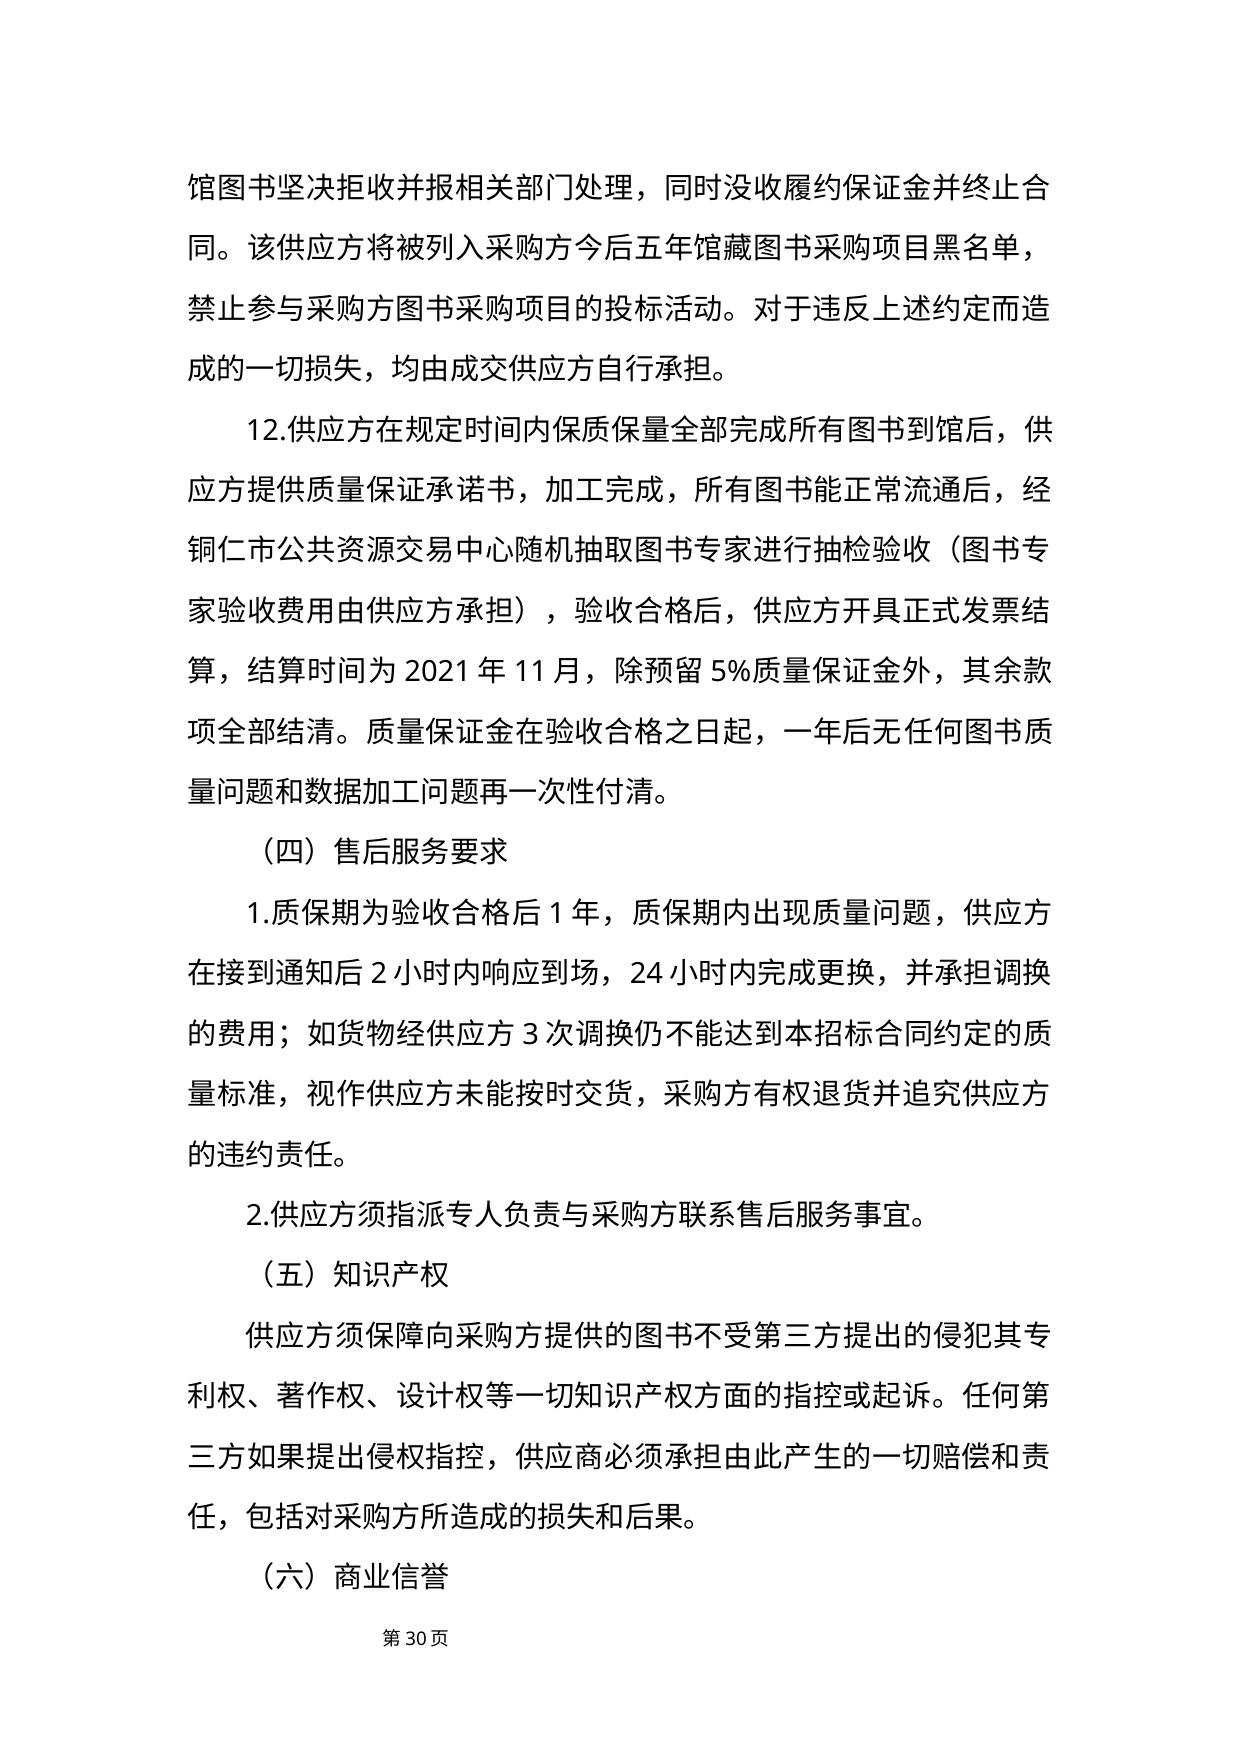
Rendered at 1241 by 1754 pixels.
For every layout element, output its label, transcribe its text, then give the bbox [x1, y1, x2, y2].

list （四）售后服务要求 [187, 814, 1053, 875]
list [187, 150, 1053, 392]
list 1.质保期为验收合格后1年，质保期内出现质量问题，供应方在接到通知后2小时内响应到场，24小时内完成更换，并承担调换的费用；如货物经供应方3次调换仍不能达到本招标合同约定的质量标准，视作供应方未能按时交货，采购方有权退货并追究供应方的违约责任。 [187, 875, 1053, 1177]
list 2.供应方须指派专人负责与采购方联系售后服务事宜。 [187, 1177, 1053, 1237]
list 12.供应方在规定时间内保质保量全部完成所有图书到馆后，供应方提供质量保证承诺书，加工完成，所有图书能正常流通后，经铜仁市公共资源交易中心随机抽取图书专家进行抽检验收（图书专家验收费用由供应方承担），验收合格后，供应方开具正式发票结算，结算时间为2021年11月，除预留5%质量保证金外，其余款项全部结清。质量保证金在验收合格之日起，一年后无任何图书质量问题和数据加工问题再一次性付清。 [187, 392, 1053, 814]
list （五）知识产权 [187, 1237, 1053, 1298]
list （六）商业信誉 [187, 1539, 1053, 1600]
list 供应方须保障向采购方提供的图书不受第三方提出的侵犯其专利权、著作权、设计权等一切知识产权方面的指控或起诉。任何第三方如果提出侵权指控，供应商必须承担由此产生的一切赔偿和责任，包括对采购方所造成的损失和后果。 [187, 1298, 1053, 1539]
